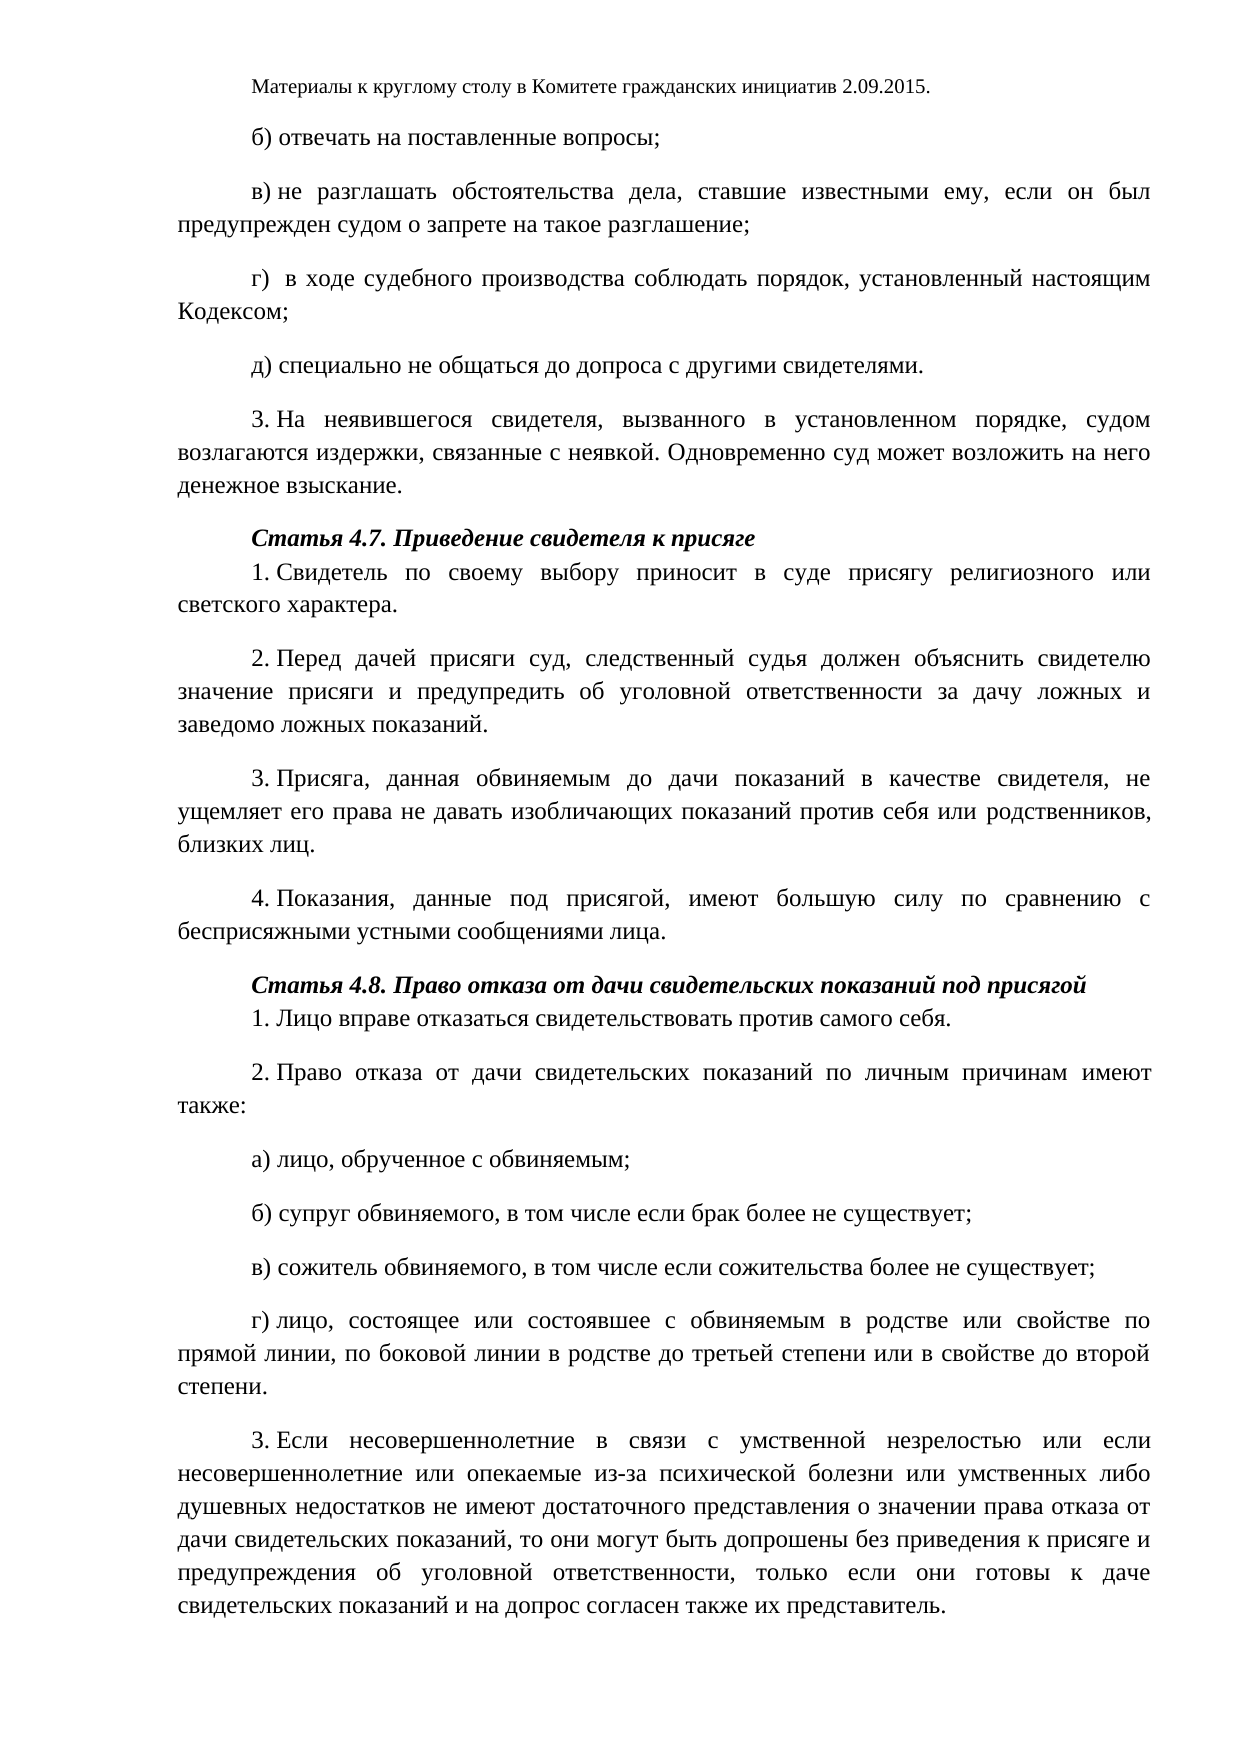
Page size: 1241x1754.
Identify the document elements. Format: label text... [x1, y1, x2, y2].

text 1. Лицо вправе отказаться свидетельствовать против самого себя. [177, 1003, 1152, 1032]
text 4. Показания, данные под присягой, имеют большую силу по сравнению с бесприсяжными устными сообщениями лица. [177, 883, 1152, 945]
text г) в ходе судебного производства соблюдать порядок, установленный настоящим Кодексом; [177, 263, 1152, 325]
subtitle Статья 4.8. Право отказа от дачи свидетельских показаний под присягой [177, 970, 1152, 999]
text г) лицо, состоящее или состоявшее с обвиняемым в родстве или свойстве по прямой линии, по боковой линии в родстве до третьей степени или в свойстве до второй степени. [177, 1305, 1152, 1400]
text в) сожитель обвиняемого, в том числе если сожительства более не существует; [177, 1252, 1152, 1280]
text 3. На неявившегося свидетеля, вызванного в установленном порядке, судом возлагаются издержки, связанные с неявкой. Одновременно суд может возложить на него денежное взыскание. [177, 404, 1152, 498]
text 2. Перед дачей присяги суд, следственный судья должен объяснить свидетелю значение присяги и предупредить об уголовной ответственности за дачу ложных и заведомо ложных показаний. [177, 643, 1152, 738]
text 2. Право отказа от дачи свидетельских показаний по личным причинам имеют также: [177, 1057, 1152, 1119]
text б) супруг обвиняемого, в том числе если брак более не существует; [177, 1198, 1152, 1226]
text 1. Свидетель по своему выбору приносит в суде присягу религиозного или светского характера. [177, 557, 1152, 618]
text в) не разглашать обстоятельства дела, ставшие известными ему, если он был предупрежден судом о запрете на такое разглашение; [177, 176, 1152, 238]
text а) лицо, обрученное с обвиняемым; [177, 1144, 1152, 1173]
text д) специально не общаться до допроса с другими свидетелями. [177, 350, 1152, 378]
text 3. Присяга, данная обвиняемым до дачи показаний в качестве свидетеля, не ущемляет его права не давать изобличающих показаний против себя или родственников, близких лиц. [177, 763, 1152, 858]
text б) отвечать на поставленные вопросы; [177, 122, 1152, 151]
subtitle Статья 4.7. Приведение свидетеля к присяге [177, 523, 1152, 552]
text 3. Если несовершеннолетние в связи с умственной незрелостью или если несовершеннолетние или опекаемые из-за психической болезни или умственных либо душевных недостатков не имеют достаточного представления о значении права отказа от дачи свидетельских показаний, то они могут быть допрошены без приведения к присяге и предупреждения об уголовной ответственности, только если они готовы к даче свидетельских показаний и на допрос согласен также их представитель. [177, 1425, 1152, 1619]
